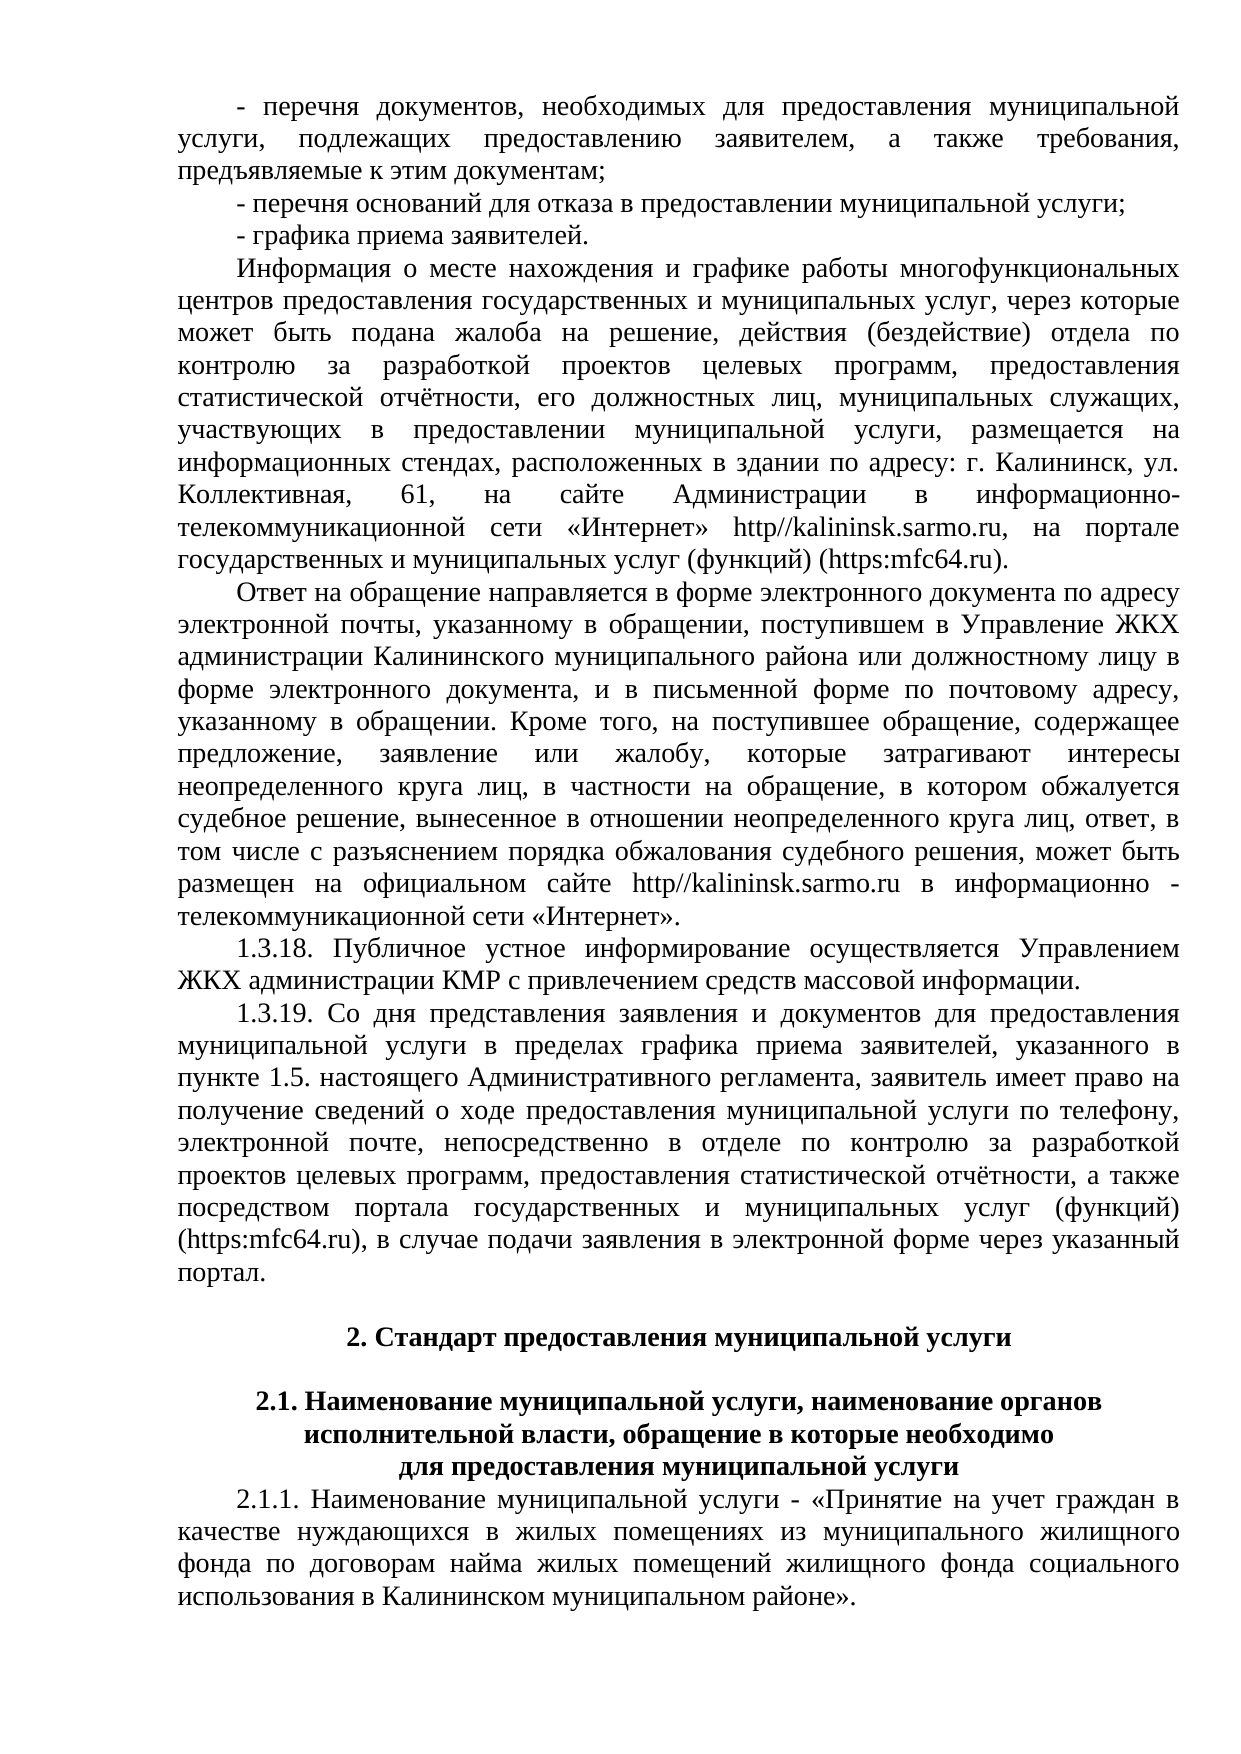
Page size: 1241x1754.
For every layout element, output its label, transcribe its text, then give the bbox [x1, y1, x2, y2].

text 1.3.18. Публичное устное информирование осуществляется Управлением ЖКХ администрации КМР с привлечением средств массовой информации. [177, 931, 1181, 996]
text Информация о месте нахождения и графике работы многофункциональных центров предоставления государственных и муниципальных услуг, через которые может быть подана жалоба на решение, действия (бездействие) отдела по контролю за разработкой проектов целевых программ, предоставления статистической отчётности, его должностных лиц, муниципальных служащих, участвующих в предоставлении муниципальной услуги, размещается на информационных стендах, расположенных в здании по адресу: г. Калининск, ул. Коллективная, 61, на сайте Администрации в информационно-телекоммуникационной сети «Интернет» http//kalininsk.sarmo.ru, на портале государственных и муниципальных услуг (функций) (https:mfc64.ru). [177, 251, 1181, 574]
text 2. Стандарт предоставления муниципальной услуги [177, 1320, 1181, 1352]
text 1.3.19. Со дня представления заявления и документов для предоставления муниципальной услуги в пределах графика приема заявителей, указанного в пункте 1.5. настоящего Административного регламента, заявитель имеет право на получение сведений о ходе предоставления муниципальной услуги по телефону, электронной почте, непосредственно в отделе по контролю за разработкой проектов целевых программ, предоставления статистической отчётности, а также посредством портала государственных и муниципальных услуг (функций) (https:mfc64.ru), в случае подачи заявления в электронной форме через указанный портал. [177, 996, 1181, 1287]
text 2.1. Наименование муниципальной услуги, наименование органов исполнительной власти, обращение в которые необходимо [177, 1384, 1181, 1449]
text - графика приема заявителей. [177, 218, 1181, 251]
text - перечня оснований для отказа в предоставлении муниципальной услуги; [177, 186, 1181, 218]
text 2.1.1. Наименование муниципальной услуги - «Принятие на учет граждан в качестве нуждающихся в жилых помещениях из муниципального жилищного фонда по договорам найма жилых помещений жилищного фонда социального использования в Калининском муниципальном районе». [177, 1482, 1181, 1611]
text Ответ на обращение направляется в форме электронного документа по адресу электронной почты, указанному в обращении, поступившем в Управление ЖКХ администрации Калининского муниципального района или должностному лицу в форме электронного документа, и в письменной форме по почтовому адресу, указанному в обращении. Кроме того, на поступившее обращение, содержащее предложение, заявление или жалобу, которые затрагивают интересы неопределенного круга лиц, в частности на обращение, в котором обжалуется судебное решение, вынесенное в отношении неопределенного круга лиц, ответ, в том числе с разъяснением порядка обжалования судебного решения, может быть размещен на официальном сайте http//kalininsk.sarmo.ru в информационно - телекоммуникационной сети «Интернет». [177, 574, 1181, 931]
text - перечня документов, необходимых для предоставления муниципальной услуги, подлежащих предоставлению заявителем, а также требования, предъявляемые к этим документам; [177, 89, 1181, 186]
text для предоставления муниципальной услуги [177, 1449, 1181, 1482]
